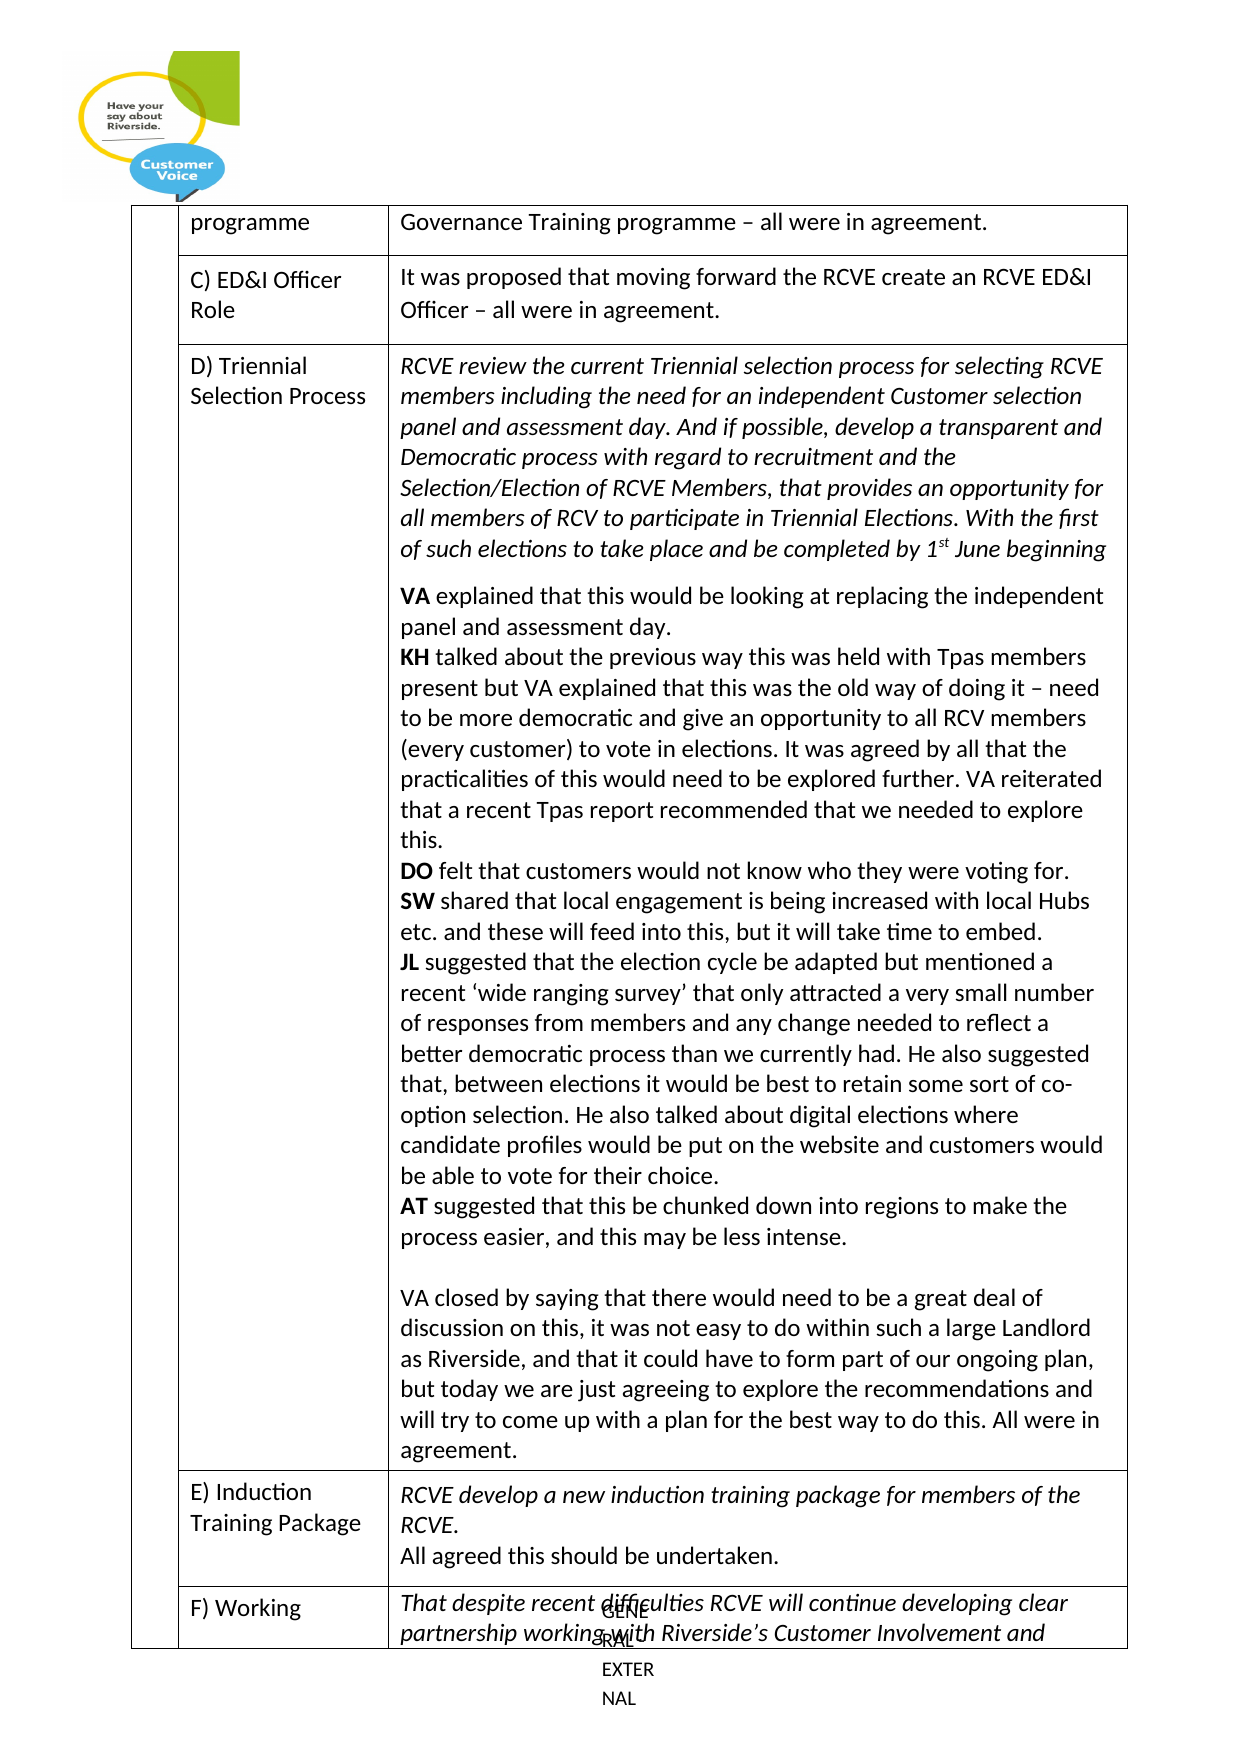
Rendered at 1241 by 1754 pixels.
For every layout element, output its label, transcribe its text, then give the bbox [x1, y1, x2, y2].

table_cell RCVE review the current Triennial selection process for selecting RCVE members including the need for an independent Customer selection panel and assessment day. And if possible, develop a transparent and Democratic process with regard to recruitment and the Selection/Election of RCVE Members, that provides an opportunity for all members of RCV to participate in Triennial Elections. With the first of such elections to take place and be completed by 1st June beginning VA explained that this would be looking at replacing the independent panel and assessment day. KH talked about the previous way this was held with Tpas members present but VA explained that this was the old way of doing it – need to be more democratic and give an opportunity to all RCV members (every customer) to vote in elections. It was agreed by all that the practicalities of this would need to be explored further. VA reiterated that a recent Tpas report recommended that we needed to explore this. DO felt that customers would not know who they were voting for. SW shared that local engagement is being increased with local Hubs etc. and these will feed into this, but it will take time to embed. JL suggested that the election cycle be adapted but mentioned a recent ‘wide ranging survey’ that only attracted a very small number of responses from members and any change needed to reflect a better democratic process than we currently had. He also suggested that, between elections it would be best to retain some sort of co-option selection. He also talked about digital elections where candidate profiles would be put on the website and customers would be able to vote for their choice. AT suggested that this be chunked down into regions to make the process easier, and this may be less intense. VA closed by saying that there would need to be a great deal of discussion on this, it was not easy to do within such a large Landlord as Riverside, and that it could have to form part of our ongoing plan, but today we are just agreeing to explore the recommendations and will try to come up with a plan for the best way to do this. All were in agreement. [389, 345, 1127, 1470]
picture [61, 51, 240, 201]
table_cell It was proposed that moving forward the RCVE create an RCVE ED&I Officer – all were in agreement. [389, 256, 1127, 344]
table_cell RCVE develop a new induction training package for members of the RCVE. All agreed this should be undertaken. [389, 1471, 1127, 1586]
table_cell It was proposed that the RCVE produce and develop an RCVE Governance Training programme – all were in agreement. [389, 206, 1127, 255]
table_cell [132, 206, 178, 1648]
table_cell E) Induction Training Package [179, 1471, 388, 1586]
table_cell F) Working Partnership [179, 1587, 388, 1648]
table_cell B) Governance Training programme [179, 206, 388, 255]
table_cell D) Triennial Selection Process [179, 345, 388, 1470]
table_cell C) ED&I Officer Role [179, 256, 388, 344]
